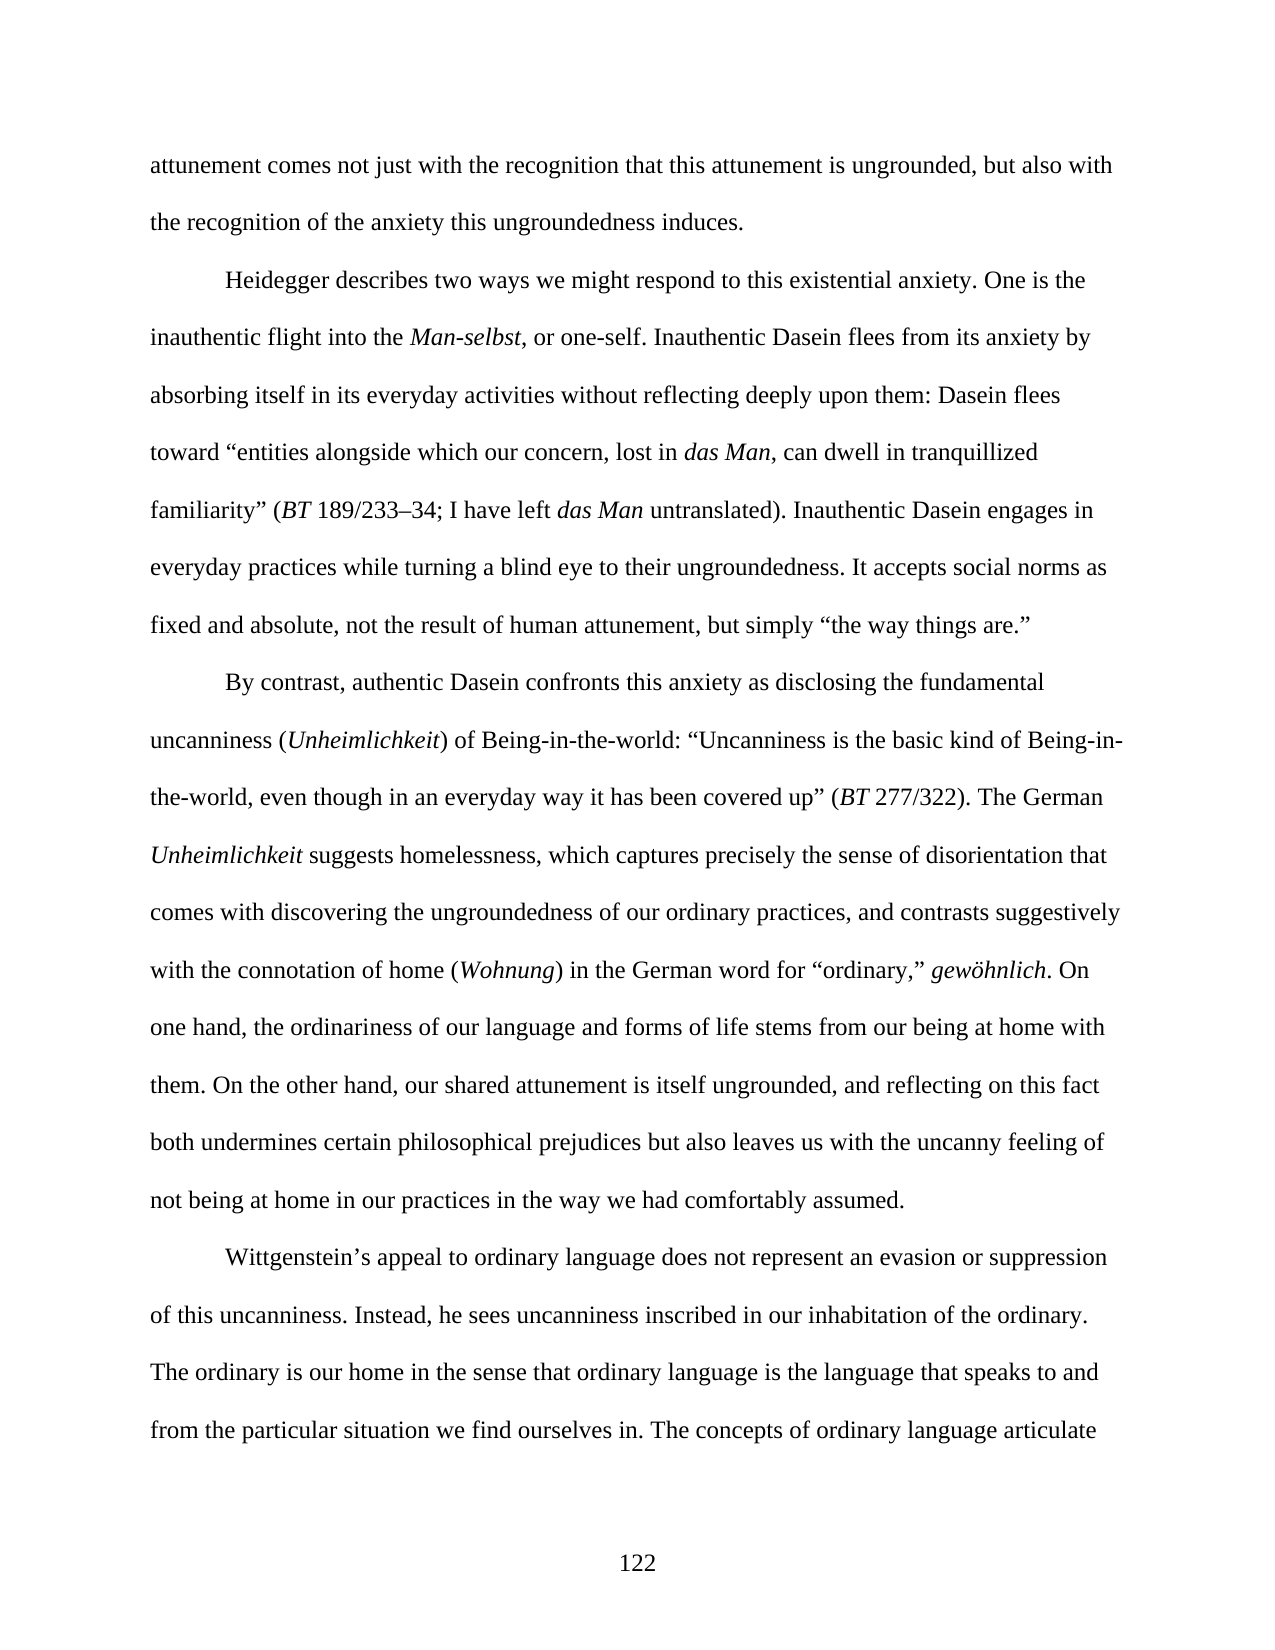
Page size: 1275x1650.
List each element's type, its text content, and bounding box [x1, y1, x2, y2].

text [150, 150, 1125, 236]
text Heidegger describes two ways we might respond to this existential anxiety. One is the inauthentic flight into the Man-selbst, or one-self. Inauthentic Dasein flees from its anxiety by absorbing itself in its everyday activities without reflecting deeply upon them: Dasein flees toward “entities alongside which our concern, lost in das Man, can dwell in tranquillized familiarity” (BT 189/233–34; I have left das Man untranslated). Inauthentic Dasein engages in everyday practices while turning a blind eye to their ungroundedness. It accepts social norms as fixed and absolute, not the result of human attunement, but simply “the way things are.” [150, 265, 1125, 639]
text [150, 1242, 1125, 1444]
text By contrast, authentic Dasein confronts this anxiety as disclosing the fundamental uncanniness (Unheimlichkeit) of Being-in-the-world: “Uncanniness is the basic kind of Being-in-the-world, even though in an everyday way it has been covered up” (BT 277/322). The German Unheimlichkeit suggests homelessness, which captures precisely the sense of disorientation that comes with discovering the ungroundedness of our ordinary practices, and contrasts suggestively with the connotation of home (Wohnung) in the German word for “ordinary,” gewöhnlich. On one hand, the ordinariness of our language and forms of life stems from our being at home with them. On the other hand, our shared attunement is itself ungrounded, and reflecting on this fact both undermines certain philosophical prejudices but also leaves us with the uncanny feeling of not being at home in our practices in the way we had comfortably assumed. [150, 667, 1125, 1214]
